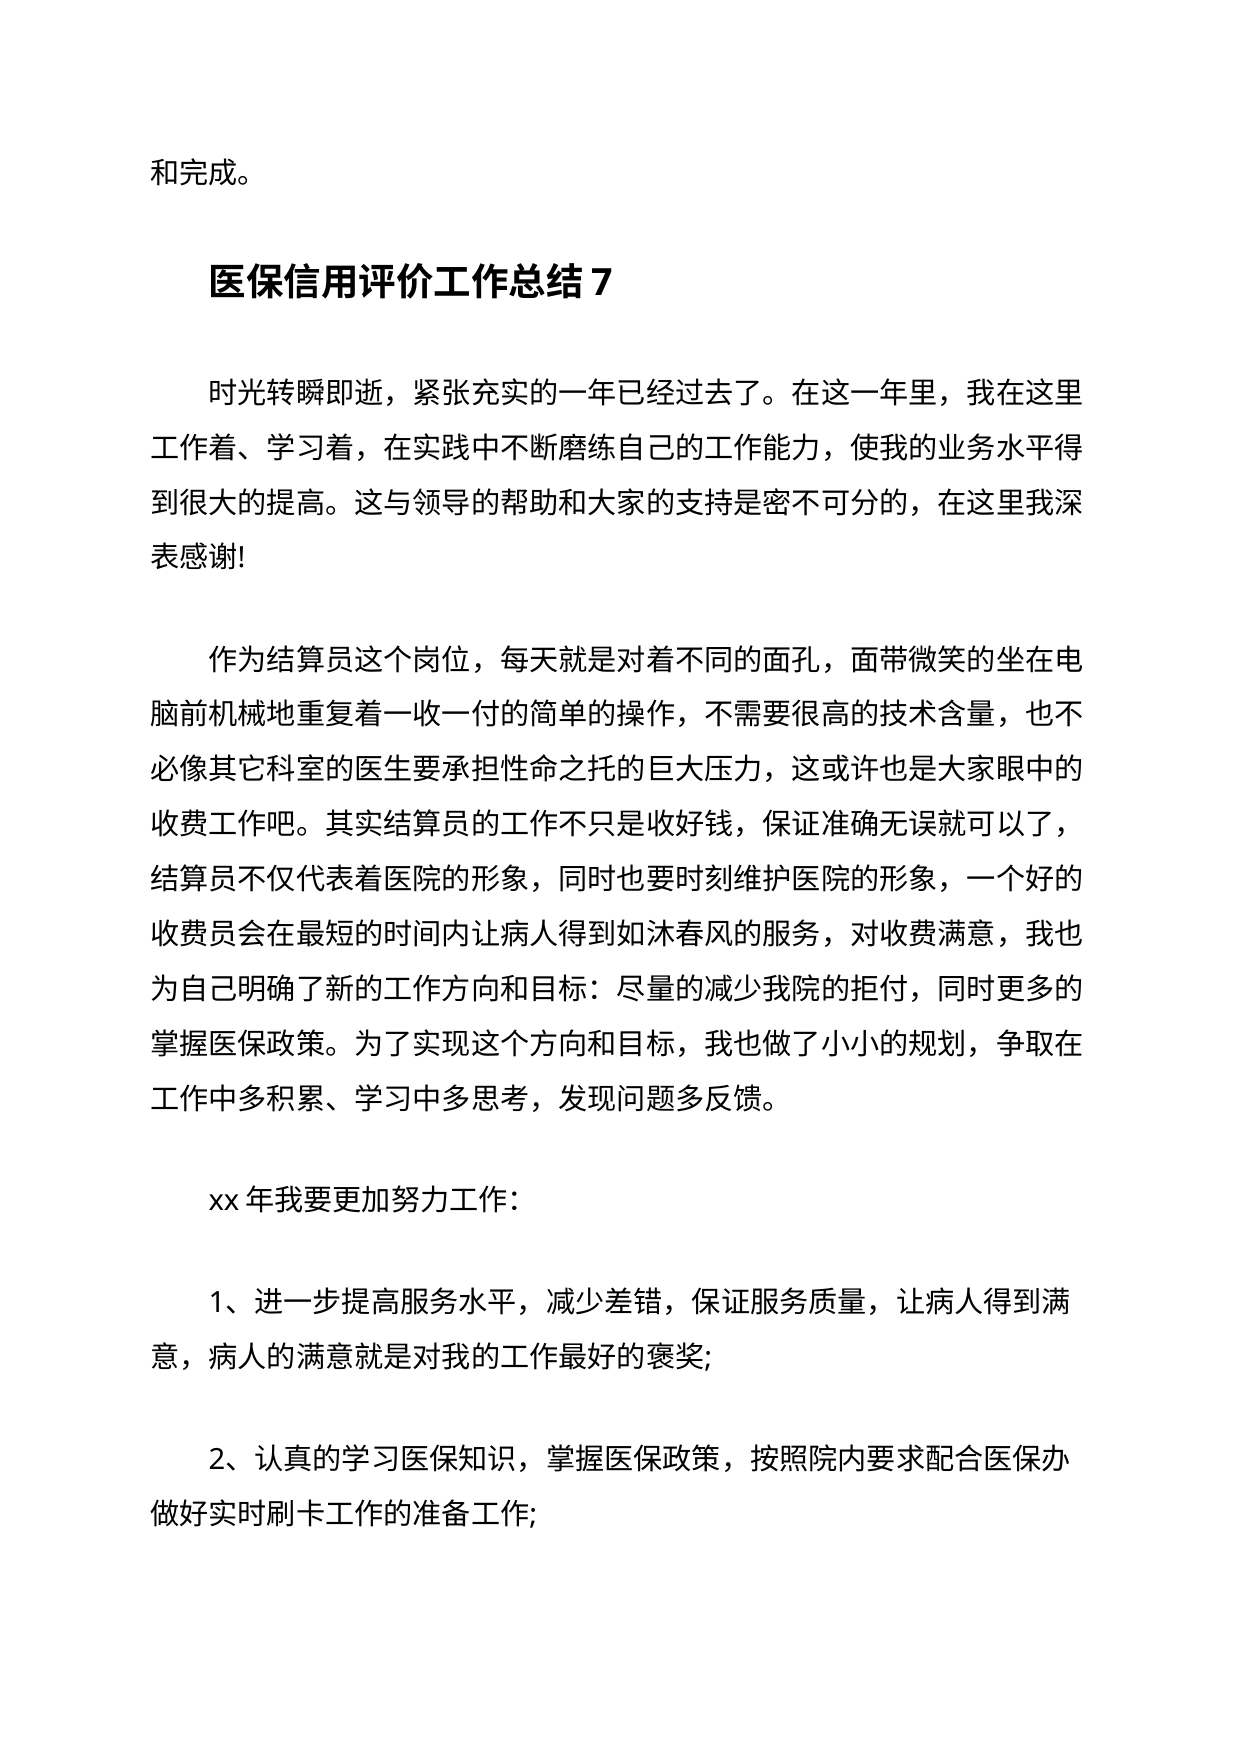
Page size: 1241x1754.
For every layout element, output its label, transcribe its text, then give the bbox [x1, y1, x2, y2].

text 1、进一步提高服务水平，减少差错，保证服务质量，让病人得到满意，病人的满意就是对我的工作最好的褒奖; [150, 1279, 1090, 1376]
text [150, 150, 1090, 192]
text 医保信用评价工作总结7 [150, 252, 1090, 306]
text 作为结算员这个岗位，每天就是对着不同的面孔，面带微笑的坐在电脑前机械地重复着一收一付的简单的操作，不需要很高的技术含量，也不必像其它科室的医生要承担性命之托的巨大压力，这或许也是大家眼中的收费工作吧。其实结算员的工作不只是收好钱，保证准确无误就可以了，结算员不仅代表着医院的形象，同时也要时刻维护医院的形象，一个好的收费员会在最短的时间内让病人得到如沐春风的服务，对收费满意，我也为自己明确了新的工作方向和目标：尽量的减少我院的拒付，同时更多的掌握医保政策。为了实现这个方向和目标，我也做了小小的规划，争取在工作中多积累、学习中多思考，发现问题多反馈。 [150, 636, 1090, 1117]
text 2、认真的学习医保知识，掌握医保政策，按照院内要求配合医保办做好实时刷卡工作的准备工作; [150, 1436, 1090, 1533]
text 时光转瞬即逝，紧张充实的一年已经过去了。在这一年里，我在这里工作着、学习着，在实践中不断磨练自己的工作能力，使我的业务水平得到很大的提高。这与领导的帮助和大家的支持是密不可分的，在这里我深表感谢! [150, 369, 1090, 576]
text xx年我要更加努力工作： [150, 1177, 1090, 1219]
